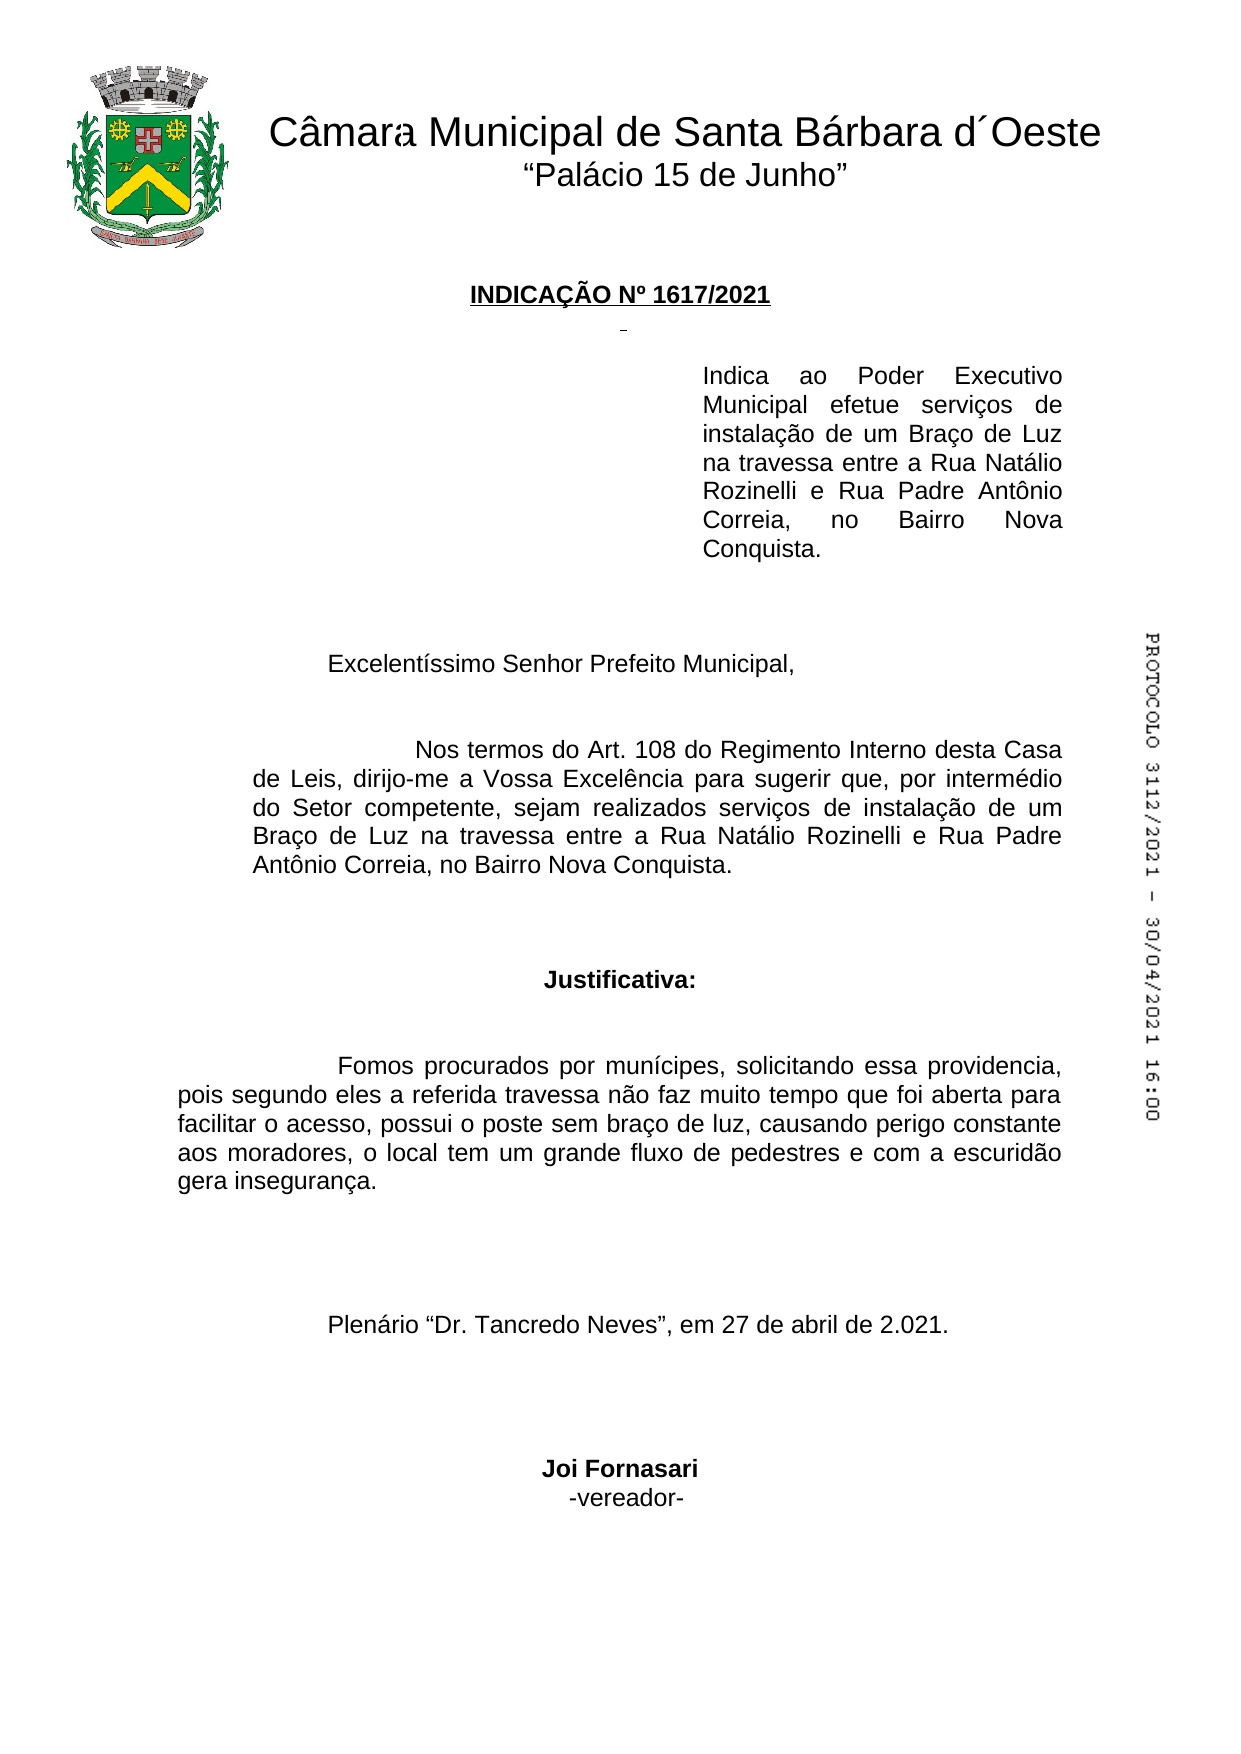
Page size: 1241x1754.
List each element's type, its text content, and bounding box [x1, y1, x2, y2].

text Indica ao Poder Executivo Municipal efetue serviços de instalação de um Braço de Luz na travessa entre a Rua Natálio Rozinelli e Rua Padre Antônio Correia, no Bairro Nova Conquista. [702, 361, 1063, 563]
title INDICAÇÃO Nº 1617/2021 [177, 280, 1063, 308]
text Excelentíssimo Senhor Prefeito Municipal, [177, 649, 1063, 678]
text Nos termos do Art. 108 do Regimento Interno desta Casa de Leis, dirijo-me a Vossa Excelência para sugerir que, por intermédio do Setor competente, sejam realizados serviços de instalação de um Braço de Luz na travessa entre a Rua Natálio Rozinelli e Rua Padre Antônio Correia, no Bairro Nova Conquista. [252, 735, 1063, 879]
text Justificativa: [177, 965, 1063, 994]
text Fomos procurados por munícipes, solicitando essa providencia, pois segundo eles a referida travessa não faz muito tempo que foi aberta para facilitar o acesso, possui o poste sem braço de luz, causando perigo constante aos moradores, o local tem um grande fluxo de pedestres e com a escuridão gera insegurança. [177, 1051, 1063, 1195]
text -vereador- [177, 1483, 1063, 1511]
picture [1120, 629, 1183, 1125]
picture [66, 66, 236, 255]
text Joi Fornasari [177, 1454, 1063, 1483]
text Plenário “Dr. Tancredo Neves”, em 27 de abril de 2.021. [177, 1310, 1063, 1339]
